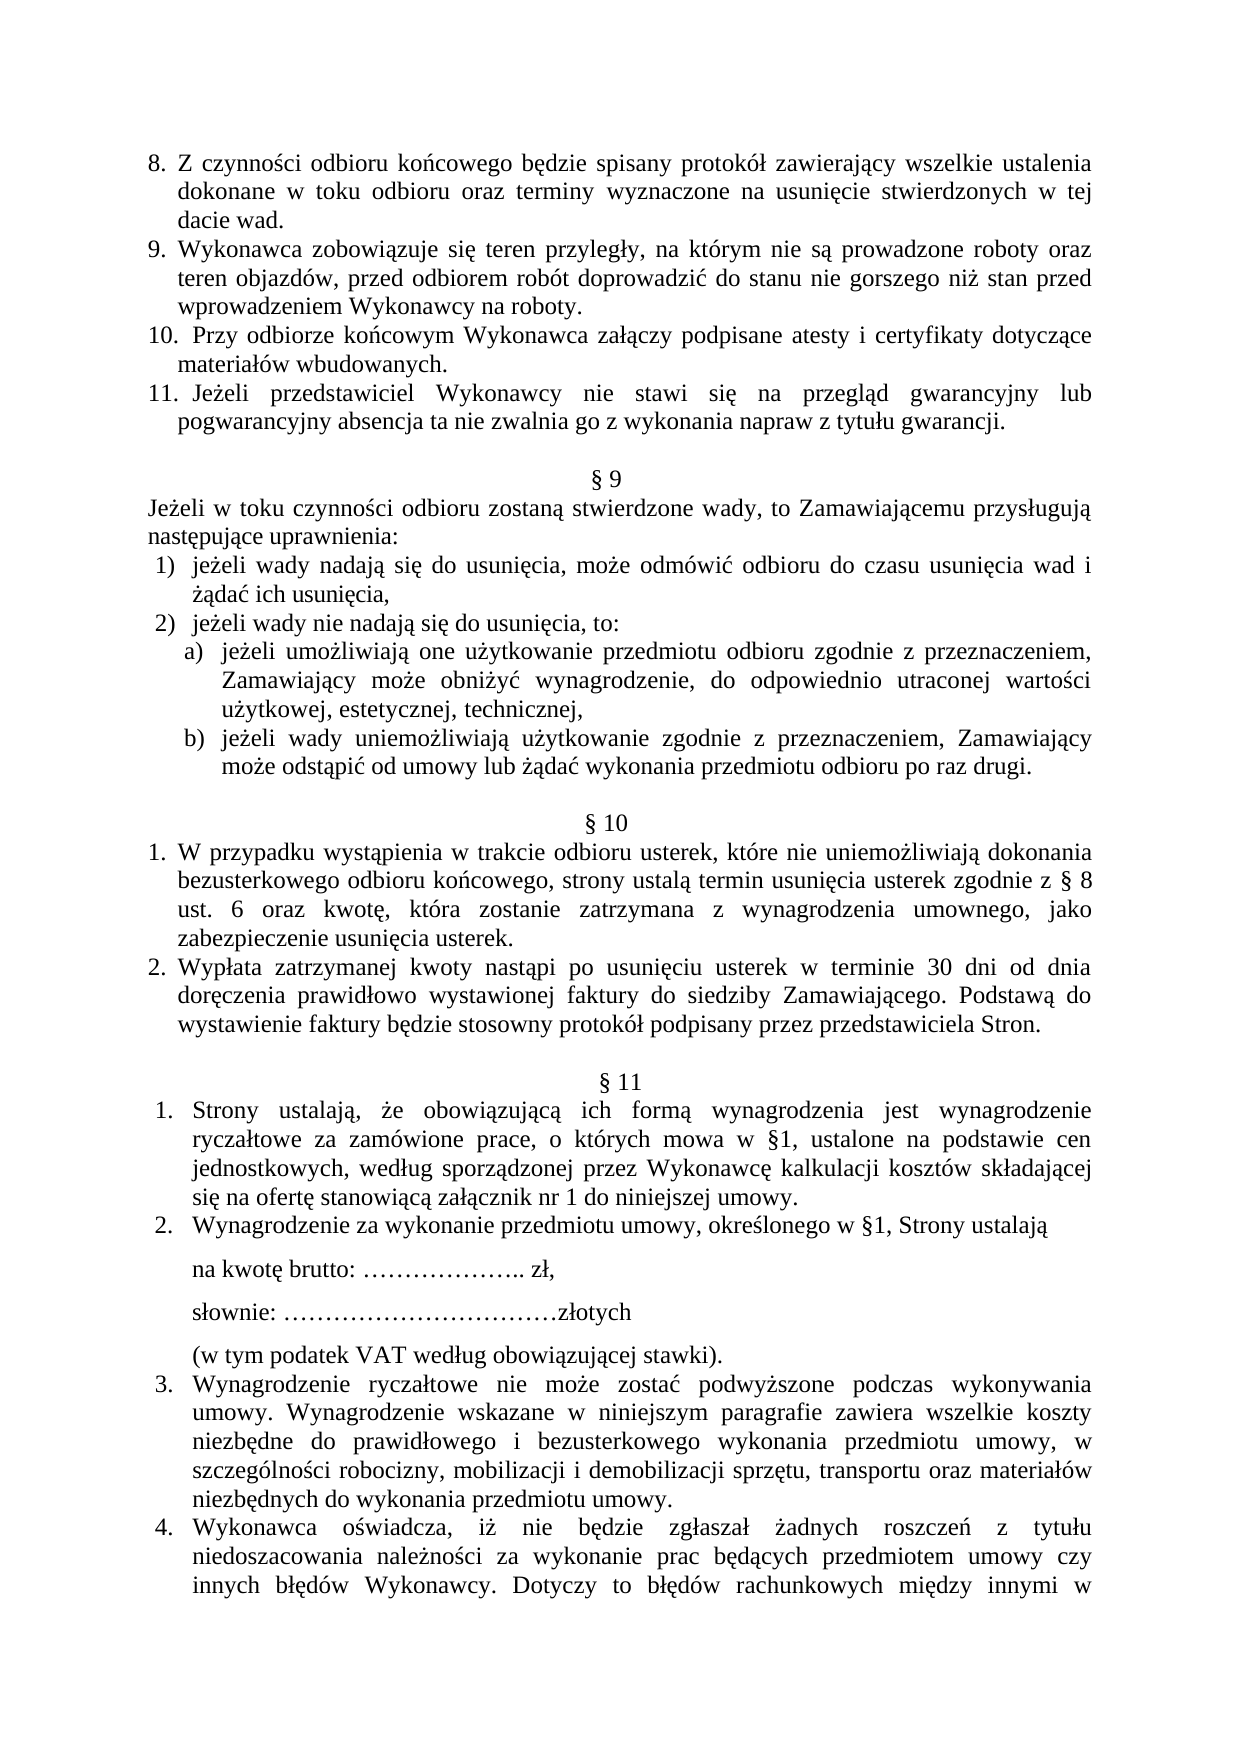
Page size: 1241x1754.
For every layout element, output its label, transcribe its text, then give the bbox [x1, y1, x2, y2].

list Wypłata zatrzymanej kwoty nastąpi po usunięciu usterek w terminie 30 dni od dnia doręczenia prawidłowo wystawionej faktury do siedziby Zamawiającego. Podstawą do wystawienie faktury będzie stosowny protokół podpisany przez przedstawiciela Stron. [148, 952, 1093, 1038]
list Jeżeli przedstawiciel Wykonawcy nie stawi się na przegląd gwarancyjny lub pogwarancyjny absencja ta nie zwalnia go z wykonania napraw z tytułu gwarancji. [148, 378, 1093, 435]
text Jeżeli w toku czynności odbioru zostaną stwierdzone wady, to Zamawiającemu przysługują następujące uprawnienia: [148, 493, 1093, 550]
text słownie: ……………………………złotych [192, 1297, 1093, 1326]
list W przypadku wystąpienia w trakcie odbioru usterek, które nie uniemożliwiają dokonania bezusterkowego odbioru końcowego, strony ustalą termin usunięcia usterek zgodnie z § 8 ust. 6 oraz kwotę, która zostanie zatrzymana z wynagrodzenia umownego, jako zabezpieczenie usunięcia usterek. [148, 837, 1093, 952]
text § 9 [119, 464, 1093, 493]
list jeżeli wady uniemożliwiają użytkowanie zgodnie z przeznaczeniem, Zamawiający może odstąpić od umowy lub żądać wykonania przedmiotu odbioru po raz drugi. [184, 723, 1093, 780]
list jeżeli wady nadają się do usunięcia, może odmówić odbioru do czasu usunięcia wad i żądać ich usunięcia, [154, 550, 1093, 608]
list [154, 1512, 1093, 1599]
list Strony ustalają, że obowiązującą ich formą wynagrodzenia jest wynagrodzenie ryczałtowe za zamówione prace, o których mowa w §1, ustalone na podstawie cen jednostkowych, według sporządzonej przez Wykonawcę kalkulacji kosztów składającej się na ofertę stanowiącą załącznik nr 1 do niniejszej umowy. [154, 1096, 1093, 1211]
list Wynagrodzenie ryczałtowe nie może zostać podwyższone podczas wykonywania umowy. Wynagrodzenie wskazane w niniejszym paragrafie zawiera wszelkie koszty niezbędne do prawidłowego i bezusterkowego wykonania przedmiotu umowy, w szczególności robocizny, mobilizacji i demobilizacji sprzętu, transportu oraz materiałów niezbędnych do wykonania przedmiotu umowy. [154, 1369, 1093, 1512]
list Wynagrodzenie za wykonanie przedmiotu umowy, określonego w §1, Strony ustalają [154, 1211, 1093, 1239]
list Z czynności odbioru końcowego będzie spisany protokół zawierający wszelkie ustalenia dokonane w toku odbioru oraz terminy wyznaczone na usunięcie stwierdzonych w tej dacie wad. [148, 148, 1093, 234]
text (w tym podatek VAT według obowiązującej stawki). [192, 1340, 1093, 1369]
list Wykonawca zobowiązuje się teren przyległy, na którym nie są prowadzone roboty oraz teren objazdów, przed odbiorem robót doprowadzić do stanu nie gorszego niż stan przed wprowadzeniem Wykonawcy na roboty. [148, 234, 1093, 320]
list jeżeli umożliwiają one użytkowanie przedmiotu odbioru zgodnie z przeznaczeniem, Zamawiający może obniżyć wynagrodzenie, do odpowiednio utraconej wartości użytkowej, estetycznej, technicznej, [184, 636, 1093, 723]
text na kwotę brutto: ……………….. zł, [192, 1254, 1093, 1282]
text § 10 [119, 808, 1093, 837]
list Przy odbiorze końcowym Wykonawca załączy podpisane atesty i certyfikaty dotyczące materiałów wbudowanych. [148, 320, 1093, 378]
list jeżeli wady nie nadają się do usunięcia, to: [154, 608, 1093, 636]
text § 11 [148, 1067, 1093, 1096]
